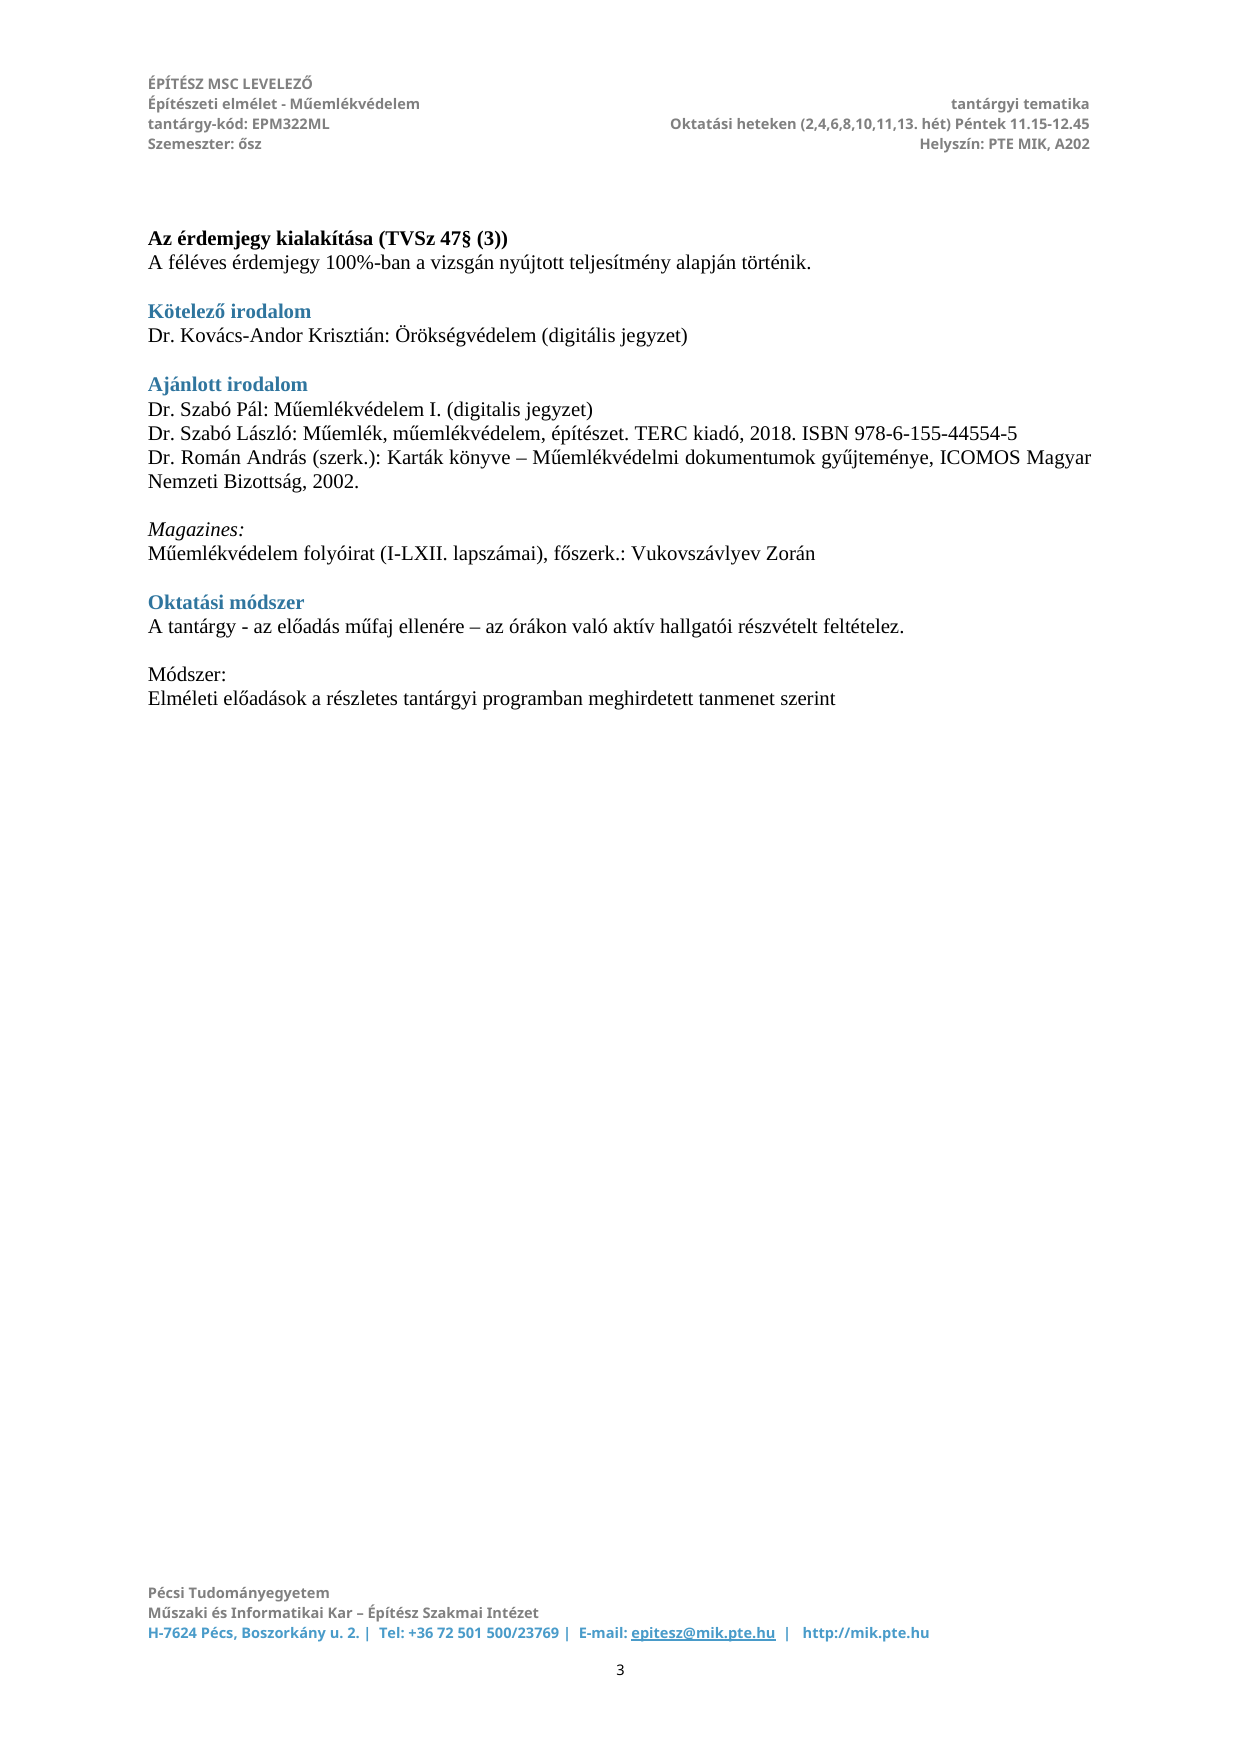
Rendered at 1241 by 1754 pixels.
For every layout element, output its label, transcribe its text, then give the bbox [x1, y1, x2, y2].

text Dr. Román András (szerk.): Karták könyve – Műemlékvédelmi dokumentumok gyűjteménye, ICOMOS Magyar Nemzeti Bizottság, 2002. [148, 444, 1092, 493]
text Elméleti előadások a részletes tantárgyi programban meghirdetett tanmenet szerint [148, 686, 1092, 710]
text Dr. Szabó Pál: Műemlékvédelem I. (digitalis jegyzet) [148, 396, 1092, 421]
text Dr. Kovács-Andor Krisztián: Örökségvédelem (digitális jegyzet) [148, 323, 1092, 347]
subtitle Oktatási módszer [148, 590, 1092, 614]
text Magazines: [148, 517, 1092, 541]
subtitle Ajánlott irodalom [148, 372, 1092, 396]
text Műemlékvédelem folyóirat (I-LXII. lapszámai), főszerk.: Vukovszávlyev Zorán [148, 541, 1092, 565]
text A féléves érdemjegy 100%-ban a vizsgán nyújtott teljesítmény alapján történik. [148, 250, 1092, 274]
text Módszer: [148, 662, 1092, 686]
subtitle Kötelező irodalom [148, 299, 1092, 323]
text A tantárgy - az előadás műfaj ellenére – az órákon való aktív hallgatói részvételt feltételez. [148, 614, 1092, 638]
text Dr. Szabó László: Műemlék, műemlékvédelem, építészet. TERC kiadó, 2018. ISBN 978-6-155-44554-5 [148, 421, 1092, 444]
text Az érdemjegy kialakítása (TVSz 47§ (3)) [148, 226, 1092, 250]
